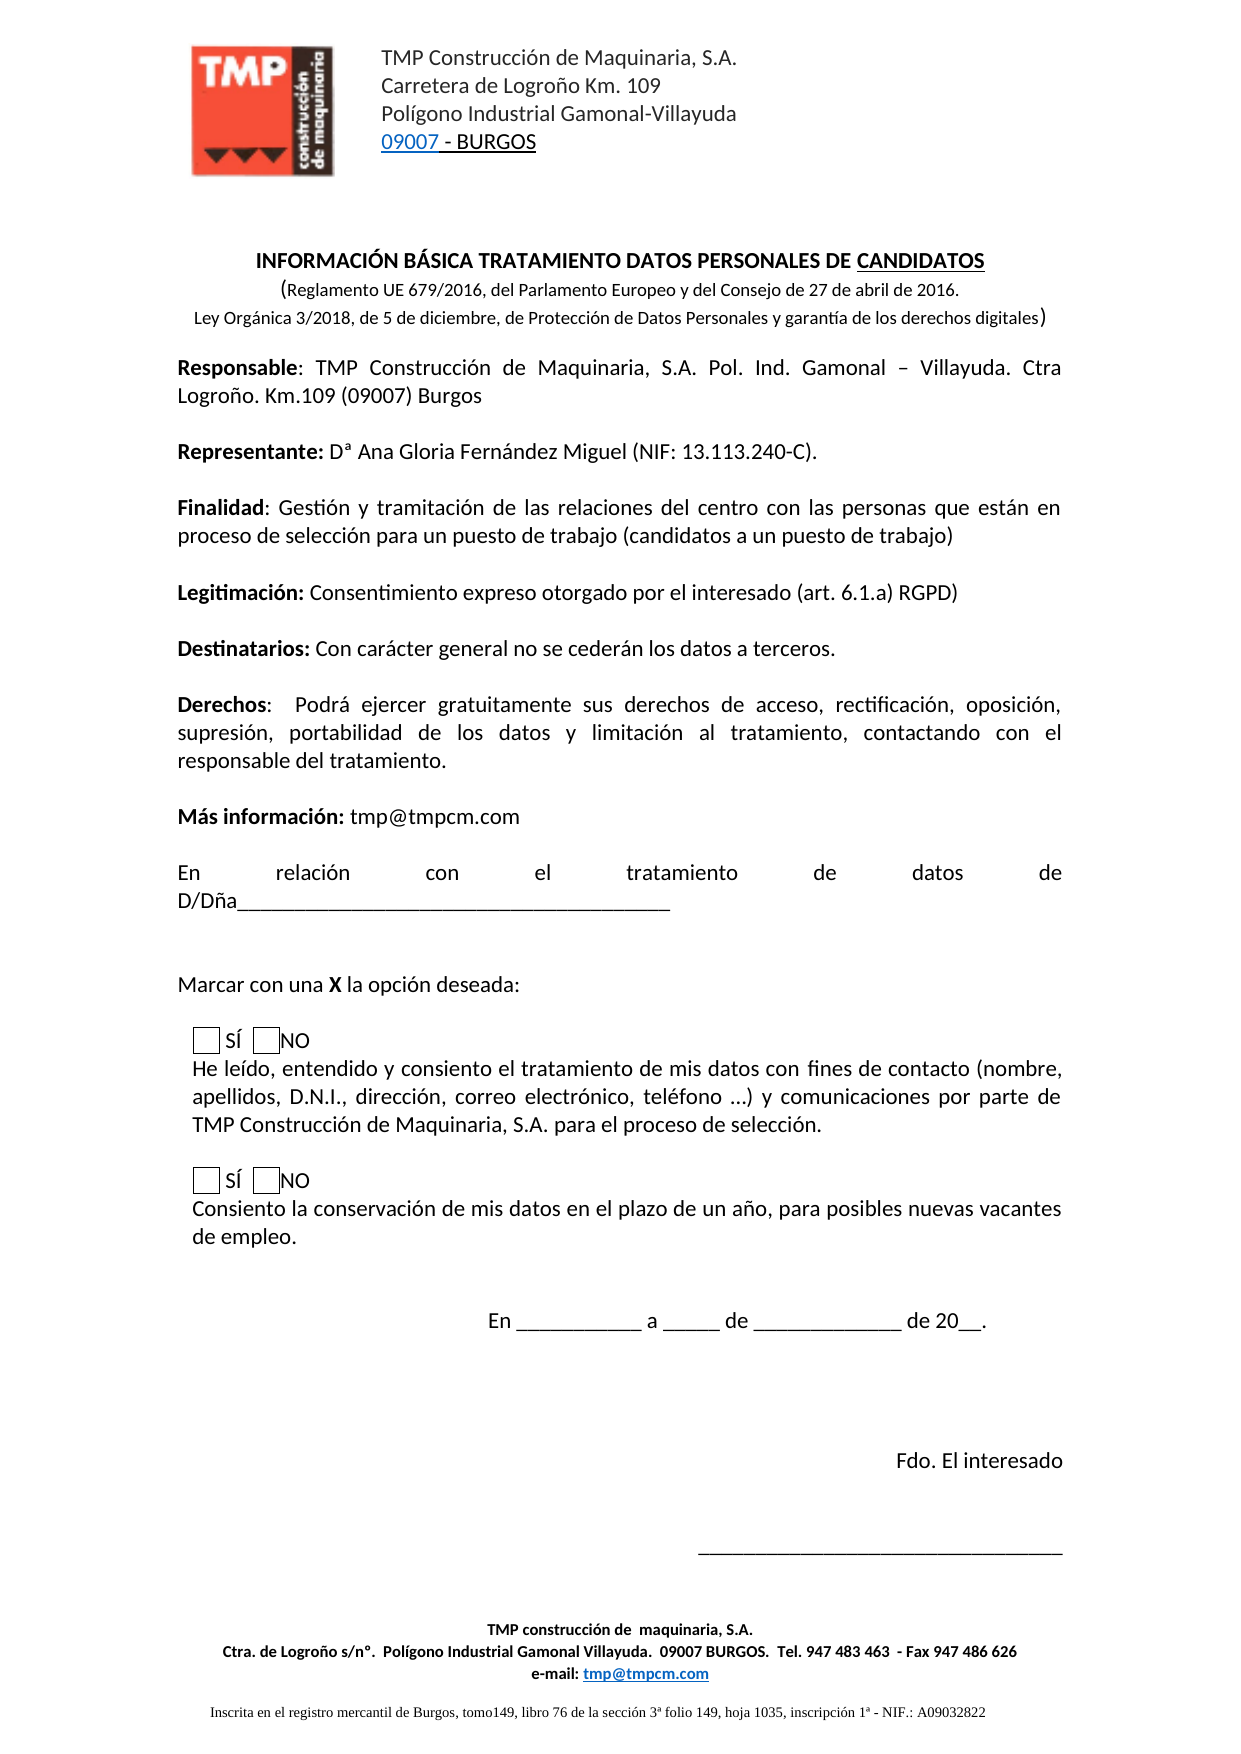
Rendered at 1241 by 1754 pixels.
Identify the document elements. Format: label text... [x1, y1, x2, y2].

text ________________________________ [192, 1530, 1063, 1558]
text En ___________ a _____ de _____________ de 20__. [192, 1306, 1063, 1334]
text Destinatarios: Con carácter general no se cederán los datos a terceros. [177, 634, 1063, 662]
text Fdo. El interesado [192, 1446, 1063, 1474]
text He leído, entendido y consiento el tratamiento de mis datos con fines de contacto (nombre, apellidos, D.N.I., dirección, correo electrónico, teléfono …) y comunicaciones por parte de TMP Construcción de Maquinaria, S.A. para el proceso de selección. [192, 1054, 1063, 1138]
text Derechos: Podrá ejercer gratuitamente sus derechos de acceso, rectificación, oposición, supresión, portabilidad de los datos y limitación al tratamiento, contactando con el responsable del tratamiento. [177, 690, 1063, 774]
picture [188, 43, 335, 179]
text (Reglamento UE 679/2016, del Parlamento Europeo y del Consejo de 27 de abril de 2016. [177, 274, 1063, 302]
text Más información: tmp@tmpcm.com [177, 802, 1063, 830]
text SÍ NO [192, 1026, 1063, 1054]
text Legitimación: Consentimiento expreso otorgado por el interesado (art. 6.1.a) RGPD) [177, 578, 1063, 606]
text Marcar con una X la opción deseada: [177, 970, 1063, 998]
text En relación con el tratamiento de datos de D/Dña______________________________________ [177, 858, 1063, 914]
text Representante: Dª Ana Gloria Fernández Miguel (NIF: 13.113.240-C). [177, 437, 1063, 466]
text INFORMACIÓN BÁSICA TRATAMIENTO DATOS PERSONALES DE CANDIDATOS [177, 246, 1063, 274]
text Consiento la conservación de mis datos en el plazo de un año, para posibles nuevas vacantes de empleo. [192, 1194, 1063, 1250]
text Ley Orgánica 3/2018, de 5 de diciembre, de Protección de Datos Personales y garantía de los derechos digitales) [177, 302, 1063, 331]
text SÍ NO [192, 1166, 1063, 1194]
text Responsable: TMP Construcción de Maquinaria, S.A. Pol. Ind. Gamonal – Villayuda. Ctra Logroño. Km.109 (09007) Burgos [177, 353, 1063, 409]
text Finalidad: Gestión y tramitación de las relaciones del centro con las personas que están en proceso de selección para un puesto de trabajo (candidatos a un puesto de trabajo) [177, 493, 1063, 549]
